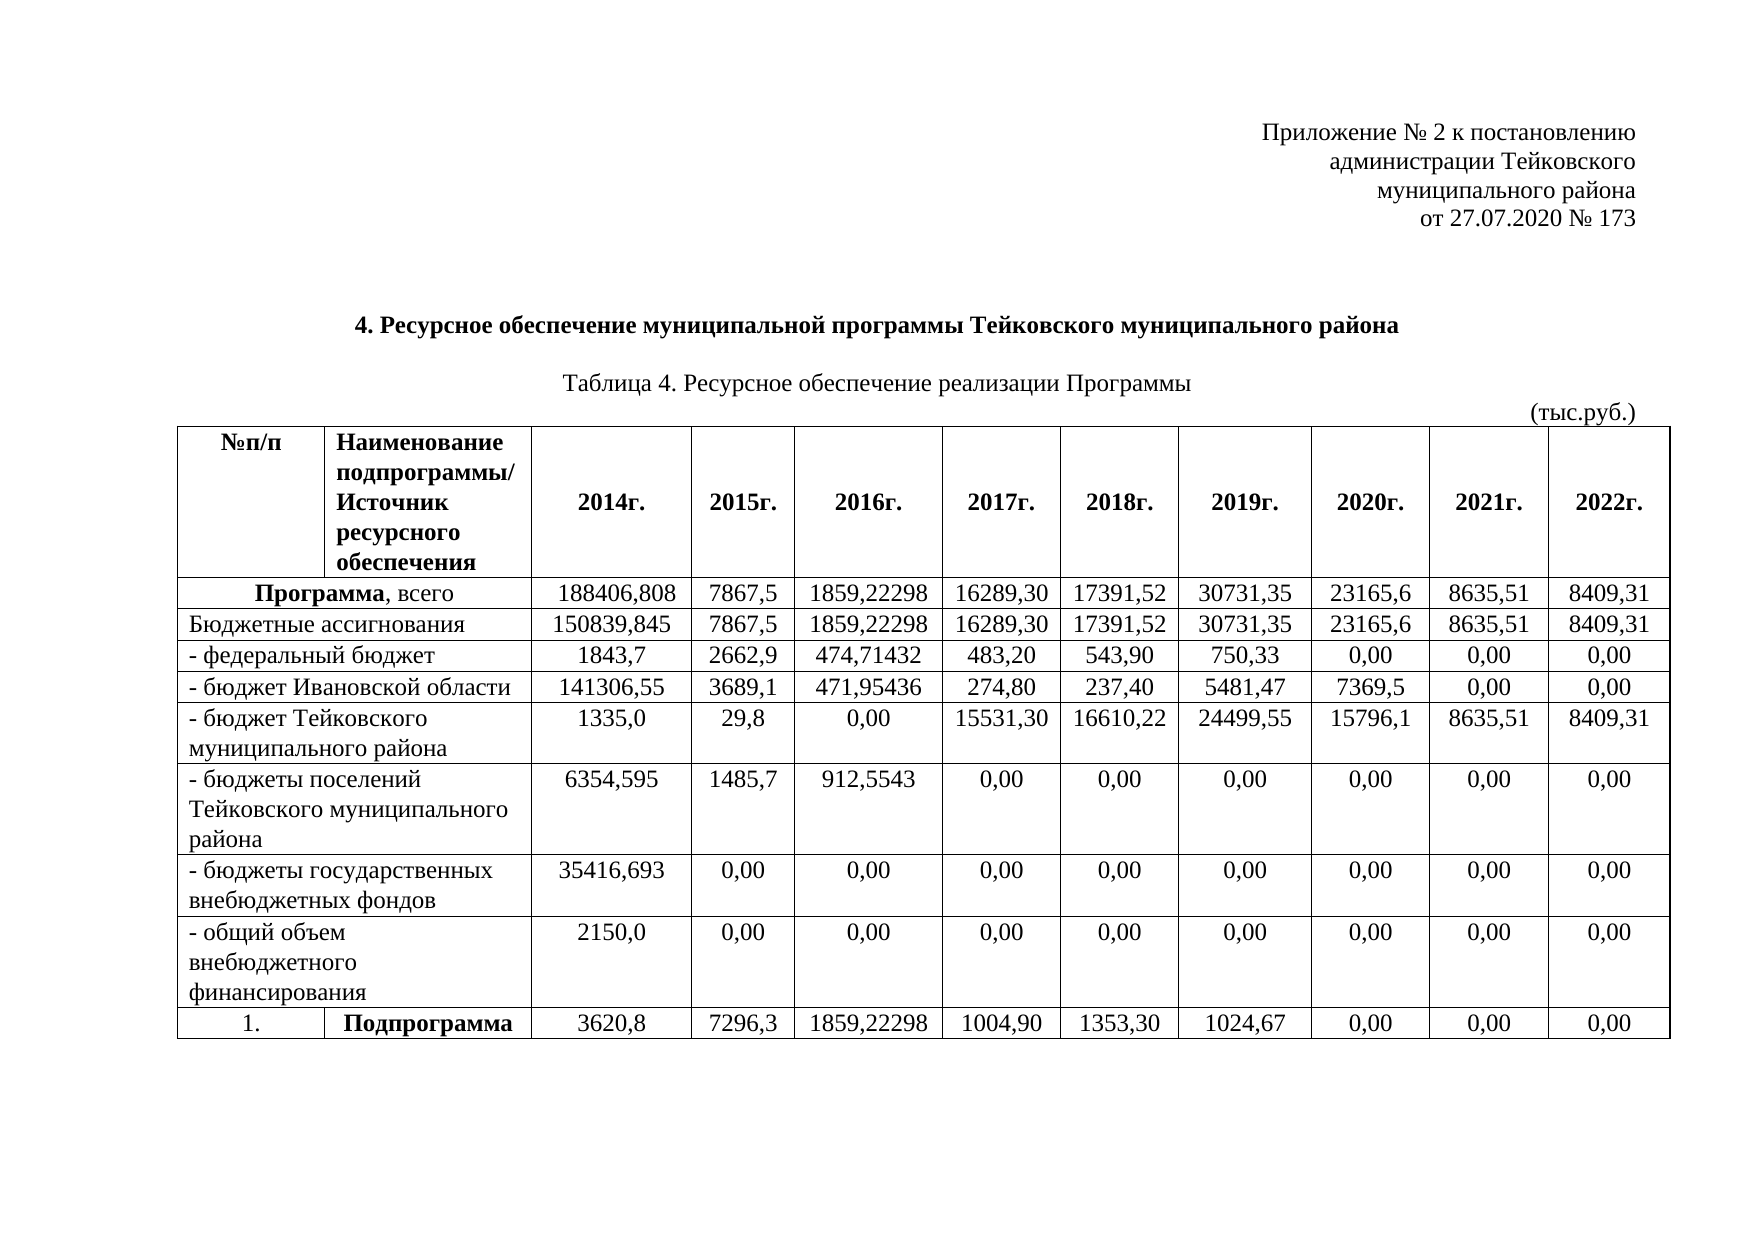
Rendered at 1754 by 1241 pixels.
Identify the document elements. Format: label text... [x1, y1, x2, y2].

table_cell 912,5543 [795, 764, 942, 854]
table_cell 1859,22298 [795, 609, 942, 639]
table_cell 29,8 [692, 703, 794, 763]
table_cell 750,33 [1179, 641, 1311, 671]
table_cell 8635,51 [1430, 578, 1548, 608]
table_cell 1024,67 [1179, 1008, 1311, 1038]
table_cell 1335,0 [532, 703, 691, 763]
table_header 2017г. [943, 427, 1060, 577]
table_cell 0,00 [1549, 672, 1669, 702]
table_cell 1859,22298 [795, 578, 942, 608]
table_cell - общий объем внебюджетного финансирования [178, 917, 531, 1007]
table_cell 543,90 [1061, 641, 1178, 671]
table_cell 237,40 [1061, 672, 1178, 702]
table_cell 0,00 [1430, 1008, 1548, 1038]
table_cell 1004,90 [943, 1008, 1060, 1038]
table_cell 0,00 [943, 855, 1060, 916]
table_header 2018г. [1061, 427, 1178, 577]
table_cell 8409,31 [1549, 578, 1669, 608]
table_cell 7867,5 [692, 609, 794, 639]
table_cell 0,00 [1061, 855, 1178, 916]
table_cell 0,00 [1549, 764, 1669, 854]
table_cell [325, 1008, 531, 1038]
table_cell 16610,22 [1061, 703, 1178, 763]
table_cell 17391,52 [1061, 609, 1178, 639]
table_cell 474,71432 [795, 641, 942, 671]
table_cell 0,00 [1312, 855, 1429, 916]
table_cell 0,00 [1061, 917, 1178, 1007]
table_header Наименование подпрограммы/Источник ресурсного обеспечения [325, 427, 531, 577]
text от 27.07.2020 № 173 [118, 203, 1636, 232]
table_cell 471,95436 [795, 672, 942, 702]
table_cell 0,00 [1312, 764, 1429, 854]
table_cell 1485,7 [692, 764, 794, 854]
table_cell 7369,5 [1312, 672, 1429, 702]
table_cell 15796,1 [1312, 703, 1429, 763]
table_cell 0,00 [1430, 764, 1548, 854]
table_cell 0,00 [692, 917, 794, 1007]
table_cell 0,00 [1179, 764, 1311, 854]
table_header 2020г. [1312, 427, 1429, 577]
table_cell 1353,30 [1061, 1008, 1178, 1038]
text (тыс.руб.) [118, 397, 1636, 426]
table_cell 23165,6 [1312, 578, 1429, 608]
table_cell 0,00 [795, 855, 942, 916]
table_cell 16289,30 [943, 609, 1060, 639]
table_cell 3620,8 [532, 1008, 691, 1038]
table_header 2022г. [1549, 427, 1669, 577]
table_cell 483,20 [943, 641, 1060, 671]
table_cell 0,00 [1312, 917, 1429, 1007]
table_cell - бюджет Тейковского муниципального района [178, 703, 531, 763]
table_cell 0,00 [943, 917, 1060, 1007]
table_cell 16289,30 [943, 578, 1060, 608]
table_cell 0,00 [1430, 855, 1548, 916]
table_cell - бюджет Ивановской области [178, 672, 531, 702]
table_cell 17391,52 [1061, 578, 1178, 608]
table_cell 274,80 [943, 672, 1060, 702]
text муниципального района [118, 175, 1636, 203]
table_header №п/п [178, 427, 324, 577]
table_header 2021г. [1430, 427, 1548, 577]
table_cell 0,00 [1179, 855, 1311, 916]
text Приложение № 2 к постановлению [118, 117, 1636, 146]
table_cell 188406,808 [532, 578, 691, 608]
table_cell 0,00 [943, 764, 1060, 854]
table_cell 150839,845 [532, 609, 691, 639]
text Таблица 4. Ресурсное обеспечение реализации Программы [118, 368, 1636, 397]
table_cell 2150,0 [532, 917, 691, 1007]
table_cell 6354,595 [532, 764, 691, 854]
table_cell 1859,22298 [795, 1008, 942, 1038]
table_cell 8409,31 [1549, 609, 1669, 639]
table_cell 24499,55 [1179, 703, 1311, 763]
table_cell 0,00 [1549, 1008, 1669, 1038]
table_cell - бюджеты поселений Тейковского муниципального района [178, 764, 531, 854]
table_cell 2662,9 [692, 641, 794, 671]
table_cell 7867,5 [692, 578, 794, 608]
table_cell 0,00 [1312, 1008, 1429, 1038]
table_cell 7296,3 [692, 1008, 794, 1038]
table_cell Бюджетные ассигнования [178, 609, 531, 639]
table_cell 1. [178, 1008, 324, 1038]
table_cell 0,00 [692, 855, 794, 916]
table_cell Программа, всего [178, 578, 531, 608]
table_cell 5481,47 [1179, 672, 1311, 702]
table_cell 23165,6 [1312, 609, 1429, 639]
table_header 2015г. [692, 427, 794, 577]
table_cell - федеральный бюджет [178, 641, 531, 671]
text администрации Тейковского [118, 146, 1636, 175]
table_cell 0,00 [1430, 917, 1548, 1007]
table_cell 0,00 [1430, 672, 1548, 702]
table_cell 0,00 [795, 917, 942, 1007]
table_cell 0,00 [1430, 641, 1548, 671]
table_header 2016г. [795, 427, 942, 577]
table_cell 0,00 [1179, 917, 1311, 1007]
table_cell 0,00 [1312, 641, 1429, 671]
table_cell - бюджеты государственных внебюджетных фондов [178, 855, 531, 916]
table_cell 0,00 [1549, 855, 1669, 916]
table_cell 35416,693 [532, 855, 691, 916]
table_cell 0,00 [795, 703, 942, 763]
table_cell 30731,35 [1179, 578, 1311, 608]
table_header 2014г. [532, 427, 691, 577]
table_cell 1843,7 [532, 641, 691, 671]
table_cell 3689,1 [692, 672, 794, 702]
table_cell 30731,35 [1179, 609, 1311, 639]
table_cell 8635,51 [1430, 609, 1548, 639]
table_cell 8635,51 [1430, 703, 1548, 763]
table_cell 141306,55 [532, 672, 691, 702]
text 4. Ресурсное обеспечение муниципальной программы Тейковского муниципального района [118, 311, 1636, 339]
table_cell 8409,31 [1549, 703, 1669, 763]
table_cell 15531,30 [943, 703, 1060, 763]
table_header 2019г. [1179, 427, 1311, 577]
table_cell 0,00 [1549, 641, 1669, 671]
table_cell 0,00 [1061, 764, 1178, 854]
table_cell 0,00 [1549, 917, 1669, 1007]
